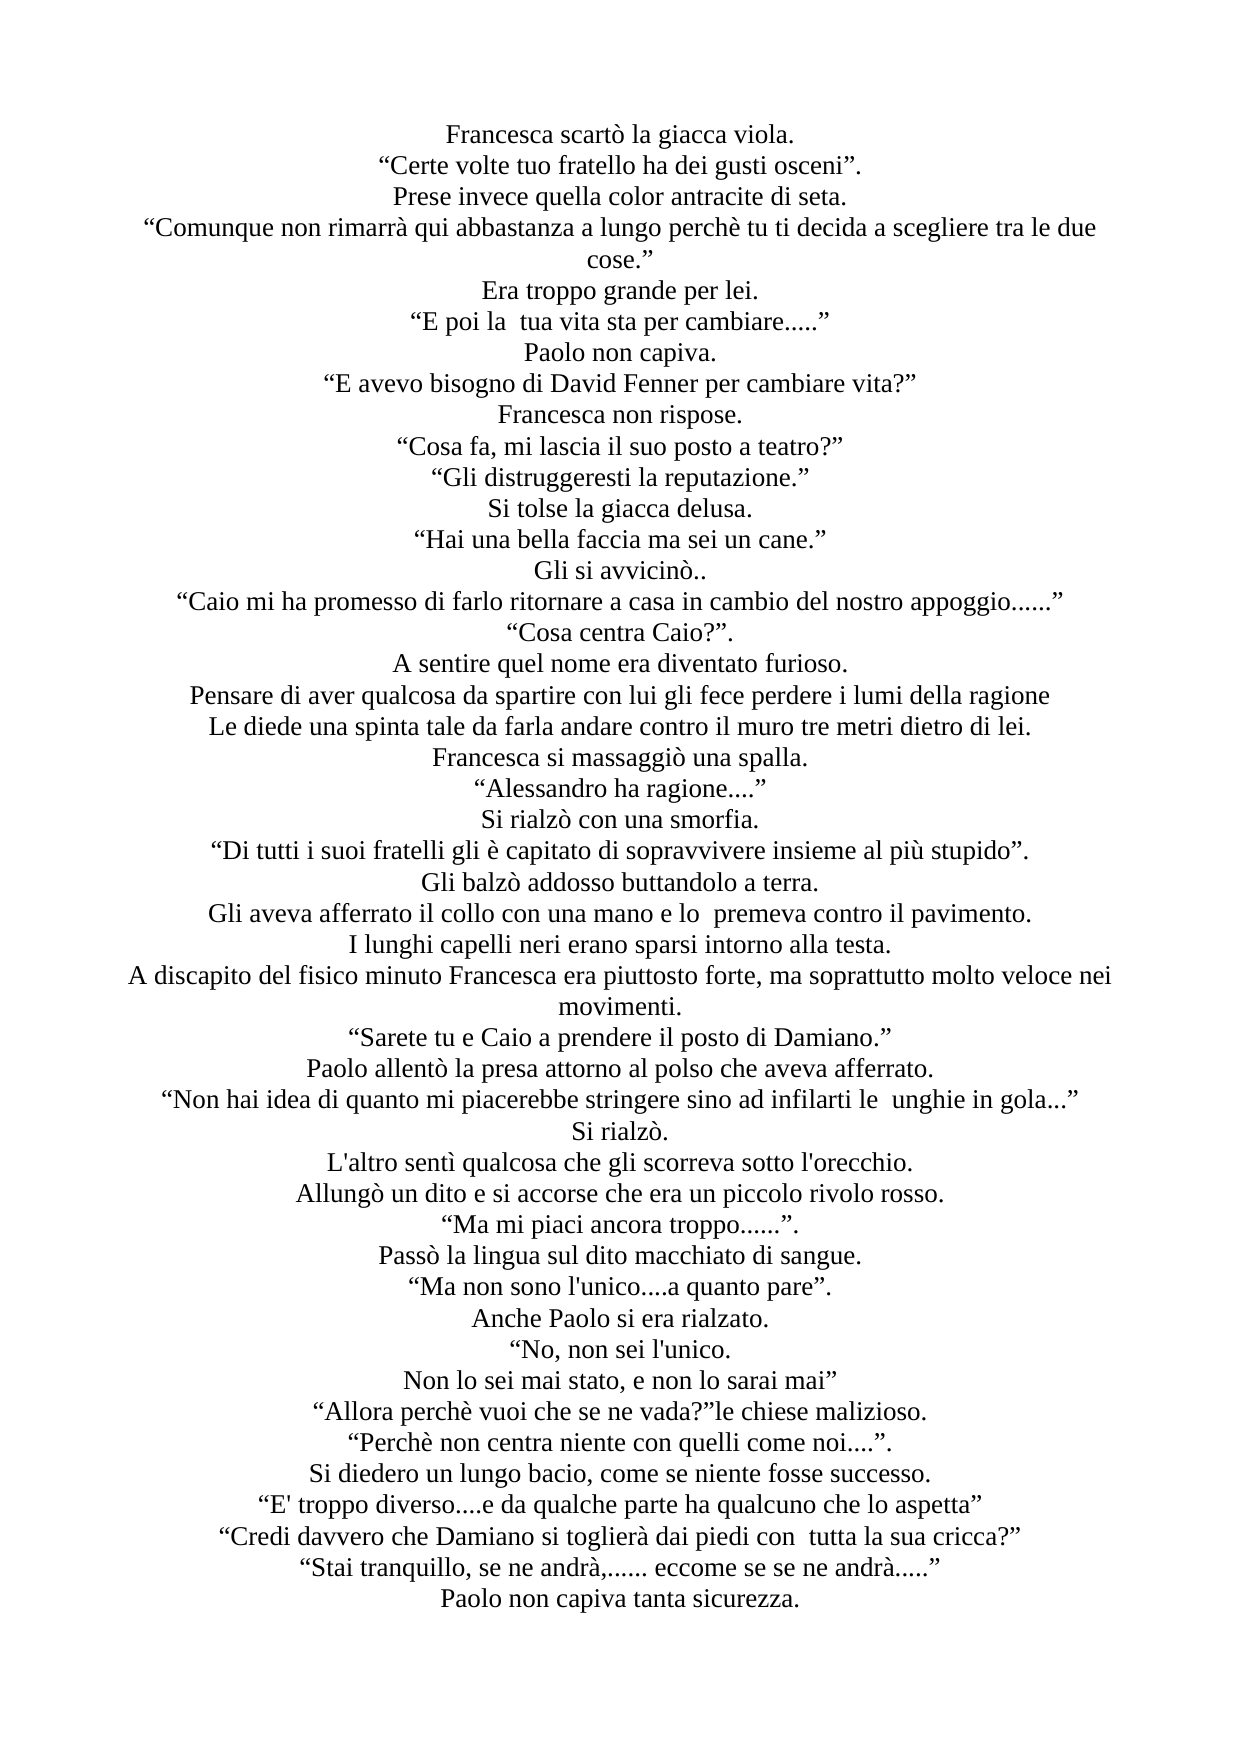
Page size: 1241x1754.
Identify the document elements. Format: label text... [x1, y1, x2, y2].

text Pensare di aver qualcosa da spartire con lui gli fece perdere i lumi della ragione [118, 679, 1122, 710]
text Gli aveva afferrato il collo con una mano e lo premeva contro il pavimento. [118, 897, 1122, 928]
text “Cosa centra Caio?”. [118, 616, 1122, 648]
text Passò la lingua sul dito macchiato di sangue. [118, 1239, 1122, 1271]
text “Comunque non rimarrà qui abbastanza a lungo perchè tu ti decida a scegliere tra le due cose.” [118, 212, 1122, 274]
text “Non hai idea di quanto mi piacerebbe stringere sino ad infilarti le unghie in gola...” [118, 1084, 1122, 1115]
text “E avevo bisogno di David Fenner per cambiare vita?” [118, 367, 1122, 398]
text “Cosa fa, mi lascia il suo posto a teatro?” [118, 429, 1122, 461]
text A discapito del fisico minuto Francesca era piuttosto forte, ma soprattutto molto veloce nei movimenti. [118, 959, 1122, 1021]
text “Alessandro ha ragione....” [118, 772, 1122, 803]
text Gli si avvicinò.. [118, 554, 1122, 585]
text Gli balzò addosso buttandolo a terra. [118, 866, 1122, 897]
text Francesca non rispose. [118, 398, 1122, 429]
text “Caio mi ha promesso di farlo ritornare a casa in cambio del nostro appoggio......” [118, 585, 1122, 616]
text “E poi la tua vita sta per cambiare.....” [118, 305, 1122, 336]
text Si diedero un lungo bacio, come se niente fosse successo. [118, 1457, 1122, 1488]
text Anche Paolo si era rialzato. [118, 1302, 1122, 1333]
text “Di tutti i suoi fratelli gli è capitato di sopravvivere insieme al più stupido”. [118, 834, 1122, 866]
text “Ma mi piaci ancora troppo......”. [118, 1208, 1122, 1239]
text Si rialzò. [118, 1115, 1122, 1146]
text Si tolse la giacca delusa. [118, 492, 1122, 523]
text Non lo sei mai stato, e non lo sarai mai” [118, 1364, 1122, 1395]
text Paolo non capiva tanta sicurezza. [118, 1582, 1122, 1613]
text Francesca si massaggiò una spalla. [118, 741, 1122, 772]
text Era troppo grande per lei. [118, 274, 1122, 305]
text Paolo allentò la presa attorno al polso che aveva afferrato. [118, 1052, 1122, 1084]
text “Credi davvero che Damiano si toglierà dai piedi con tutta la sua cricca?” [118, 1520, 1122, 1551]
text “No, non sei l'unico. [118, 1333, 1122, 1364]
text Prese invece quella color antracite di seta. [118, 180, 1122, 212]
text Le diede una spinta tale da farla andare contro il muro tre metri dietro di lei. [118, 710, 1122, 741]
text “E' troppo diverso....e da qualche parte ha qualcuno che lo aspetta” [118, 1488, 1122, 1520]
text “Ma non sono l'unico....a quanto pare”. [118, 1271, 1122, 1302]
text “Allora perchè vuoi che se ne vada?”le chiese malizioso. [118, 1395, 1122, 1426]
text “Hai una bella faccia ma sei un cane.” [118, 523, 1122, 554]
text Paolo non capiva. [118, 336, 1122, 367]
text “Sarete tu e Caio a prendere il posto di Damiano.” [118, 1021, 1122, 1052]
text “Gli distruggeresti la reputazione.” [118, 461, 1122, 492]
text A sentire quel nome era diventato furioso. [118, 648, 1122, 679]
text Si rialzò con una smorfia. [118, 803, 1122, 834]
text Francesca scartò la giacca viola. [118, 118, 1122, 149]
text I lunghi capelli neri erano sparsi intorno alla testa. [118, 928, 1122, 959]
text Allungò un dito e si accorse che era un piccolo rivolo rosso. [118, 1177, 1122, 1208]
text “Stai tranquillo, se ne andrà,...... eccome se se ne andrà.....” [118, 1551, 1122, 1582]
text “Perchè non centra niente con quelli come noi....”. [118, 1426, 1122, 1457]
text “Certe volte tuo fratello ha dei gusti osceni”. [118, 149, 1122, 180]
text L'altro sentì qualcosa che gli scorreva sotto l'orecchio. [118, 1146, 1122, 1177]
